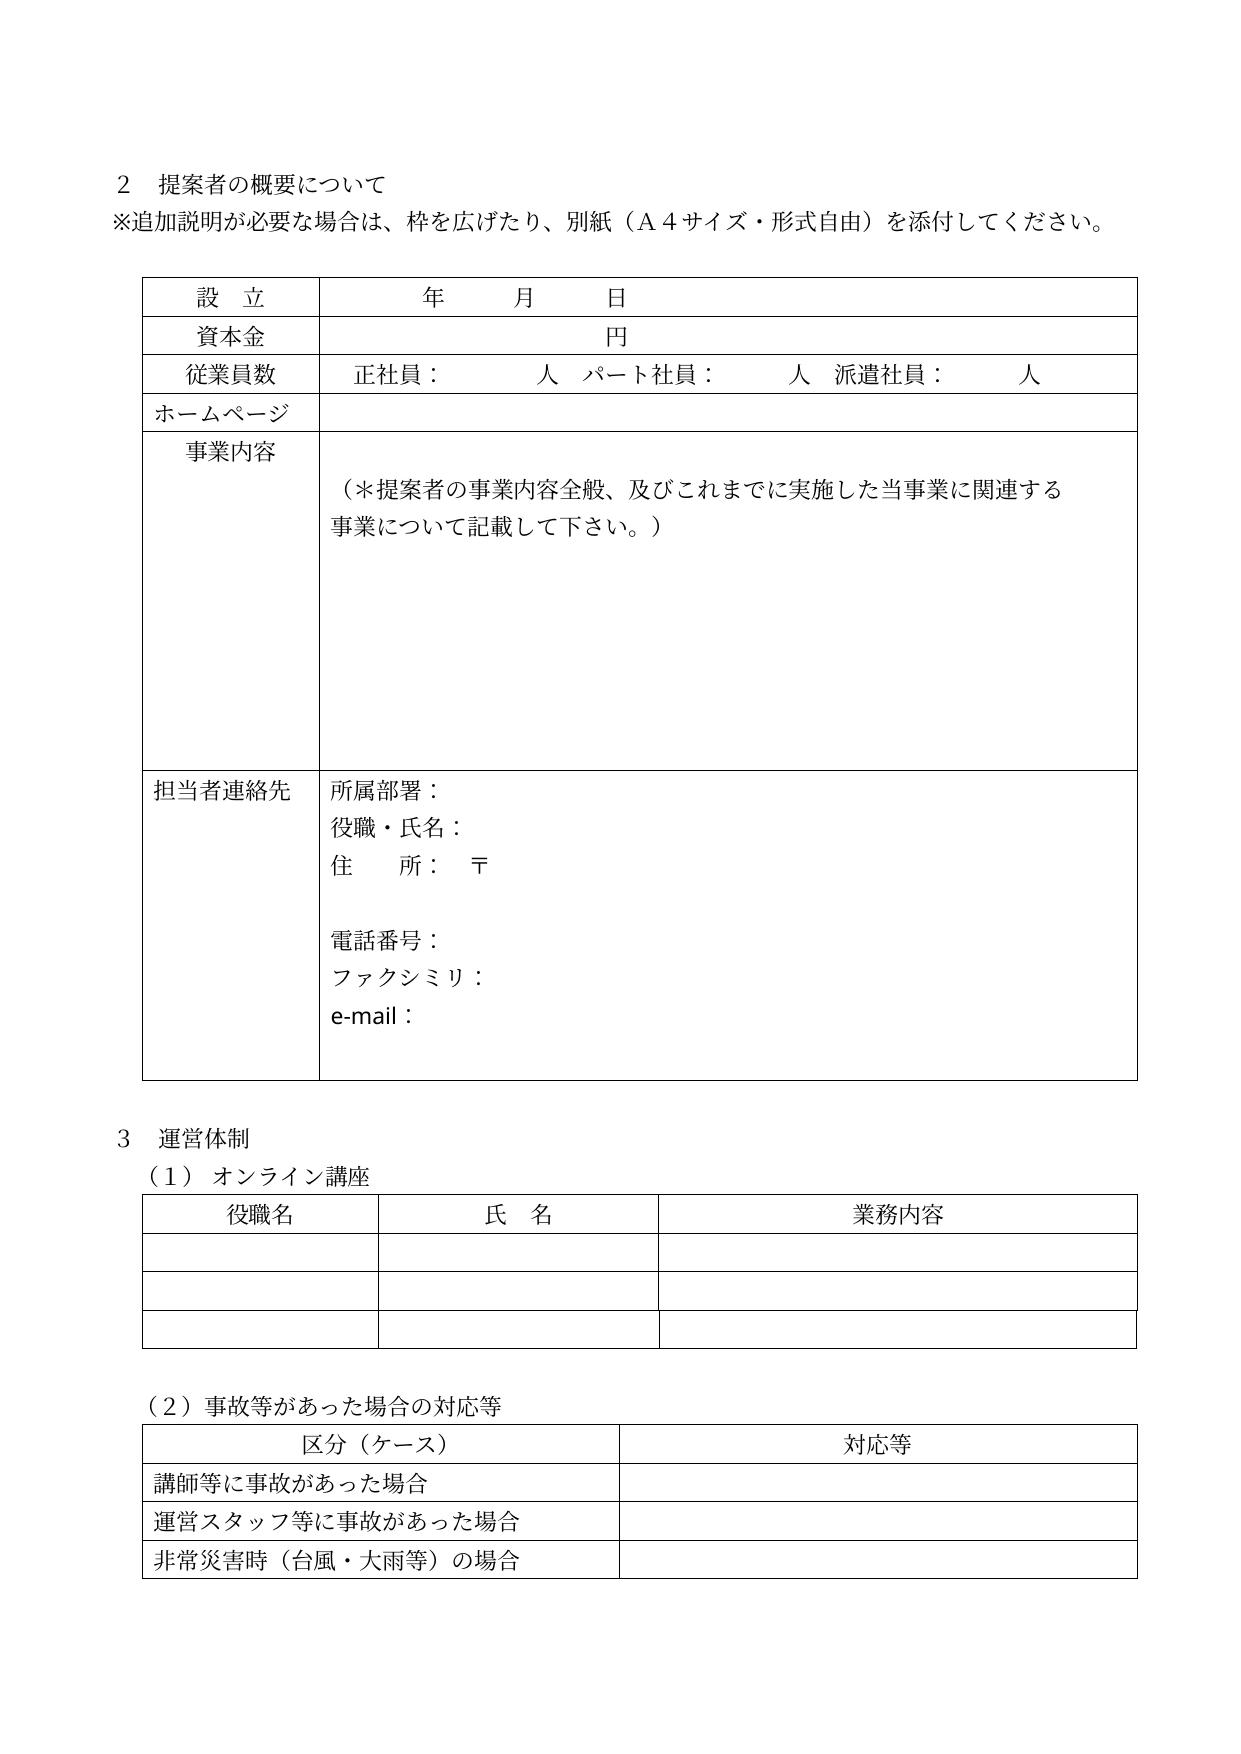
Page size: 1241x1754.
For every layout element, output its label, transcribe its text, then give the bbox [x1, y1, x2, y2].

table_cell [659, 1234, 1137, 1271]
table_cell [620, 1502, 1137, 1540]
table_cell [660, 1311, 1136, 1348]
table_header 業務内容 [659, 1195, 1137, 1232]
table_header 氏 名 [379, 1195, 658, 1232]
table_cell [379, 1234, 658, 1271]
table_cell [143, 1272, 378, 1309]
table_cell [143, 1311, 378, 1348]
table_cell 講師等に事故があった場合 [143, 1464, 619, 1501]
table_cell [620, 1541, 1137, 1578]
table_cell ホームページ [143, 394, 319, 431]
table_cell [620, 1464, 1137, 1501]
table_cell 事業内容 [143, 432, 319, 770]
table_cell 非常災害時（台風・大雨等）の場合 [143, 1541, 619, 1578]
table_cell 円 [320, 317, 1137, 354]
table_header 役職名 [143, 1195, 378, 1232]
table_cell 正社員： 人 パート社員： 人 派遣社員： 人 [320, 355, 1137, 393]
table_cell [659, 1272, 1137, 1309]
table_cell [320, 394, 1137, 431]
table_cell [143, 1234, 378, 1271]
table_cell [379, 1311, 659, 1348]
table_cell 従業員数 [143, 355, 319, 393]
text ※追加説明が必要な場合は、枠を広げたり、別紙（Ａ４サイズ・形式自由）を添付してください。 [112, 202, 1128, 239]
text （２）事故等があった場合の対応等 [112, 1387, 1128, 1424]
table_cell 所属部署： 役職・氏名： 住 所： 〒 電話番号： ファクシミリ： e-mail： [320, 771, 1137, 1080]
table_cell [379, 1272, 658, 1309]
table_cell 運営スタッフ等に事故があった場合 [143, 1502, 619, 1540]
table_header 区分（ケース） [143, 1425, 619, 1463]
table_header 対応等 [620, 1425, 1137, 1463]
table_cell （＊提案者の事業内容全般、及びこれまでに実施した当事業に関連する 事業について記載して下さい。） [320, 432, 1137, 770]
text ３ 運営体制 [112, 1119, 1128, 1156]
table_header 年 月 日 [320, 278, 1137, 316]
text ２ 提案者の概要について [112, 164, 1128, 202]
list オンライン講座 [136, 1156, 1128, 1194]
table_header 設 立 [143, 278, 319, 316]
table_cell 担当者連絡先 [143, 771, 319, 1080]
table_cell 資本金 [143, 317, 319, 354]
